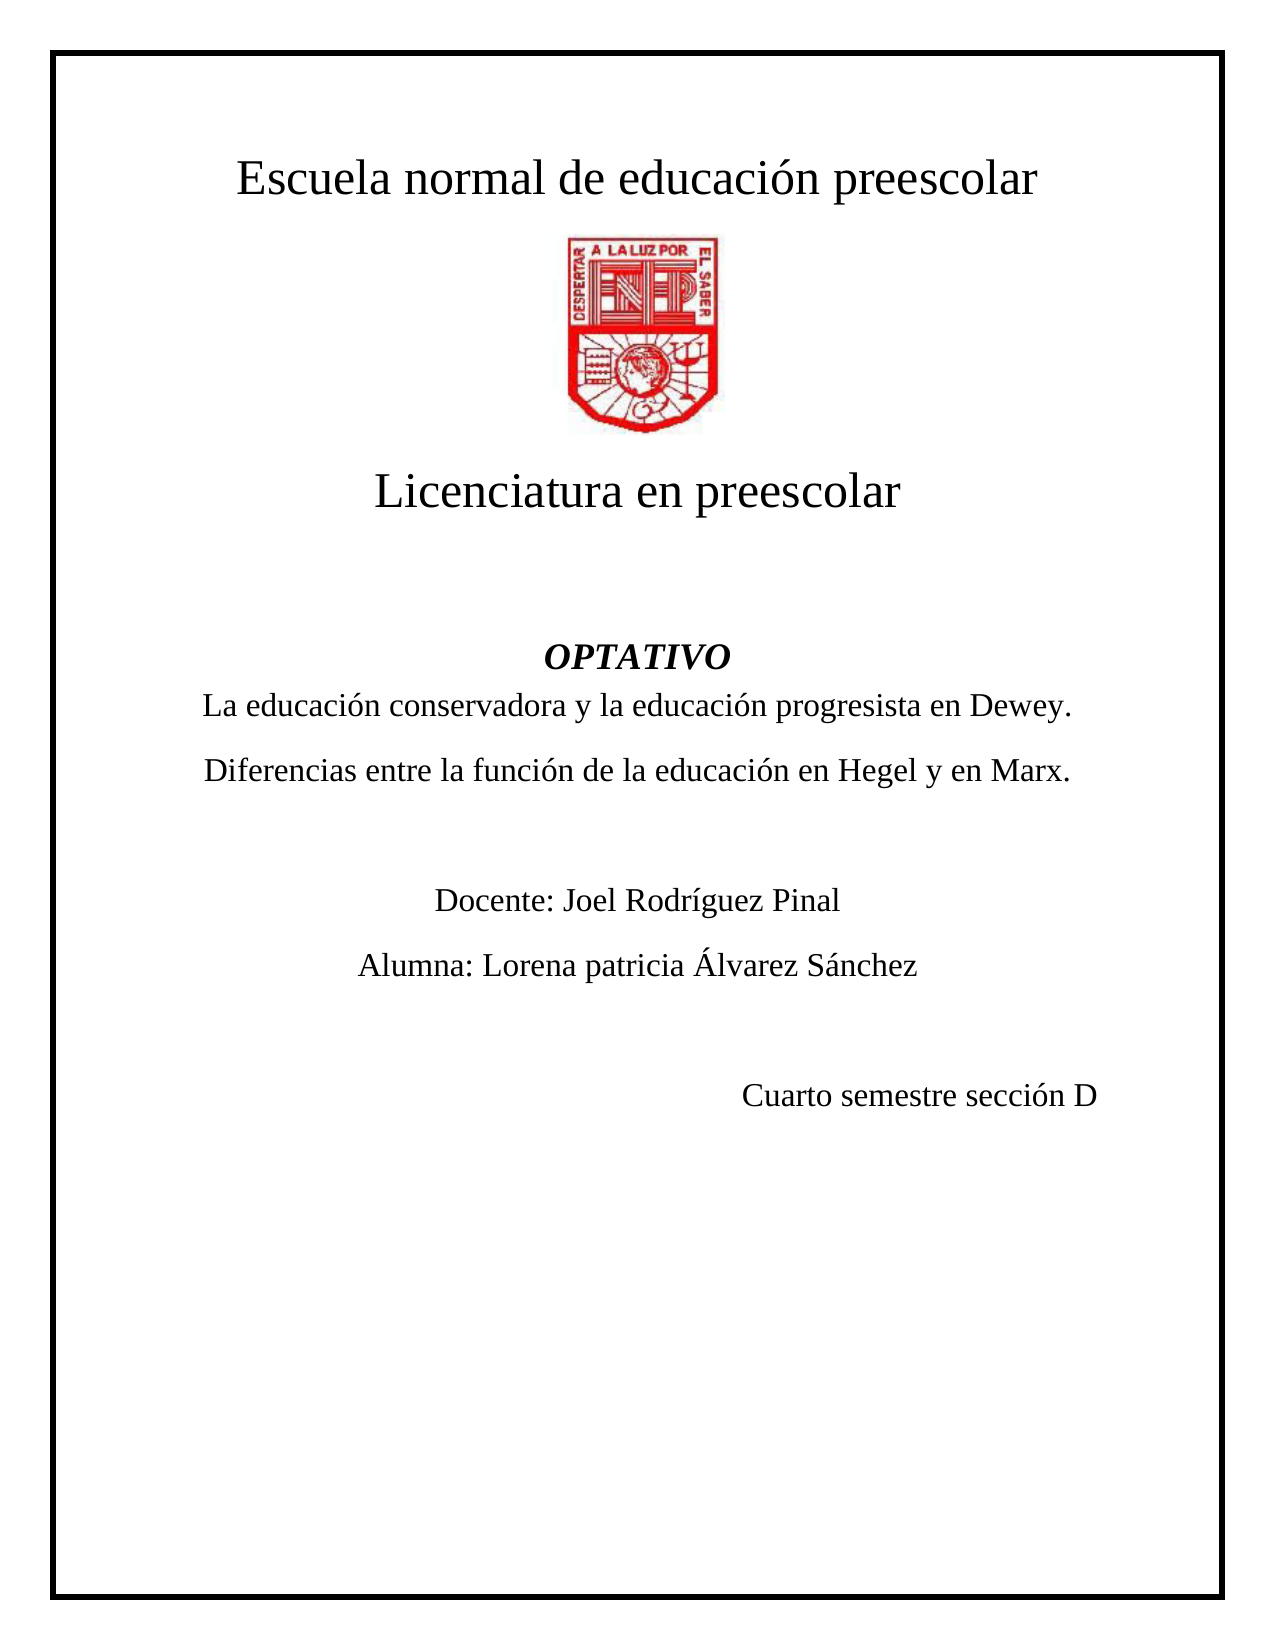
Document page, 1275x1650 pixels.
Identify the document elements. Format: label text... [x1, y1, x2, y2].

text Alumna: Lorena patricia Álvarez Sánchez [177, 945, 1098, 983]
text Docente: Joel Rodríguez Pinal [177, 880, 1098, 919]
text Diferencias entre la función de la educación en Hegel y en Marx. [177, 751, 1098, 789]
text Licenciatura en preescolar [177, 461, 1098, 518]
text OPTATIVO [177, 635, 1098, 678]
text La educación conservadora y la educación progresista en Dewey. [177, 686, 1098, 724]
text Escuela normal de educación preescolar [177, 147, 1098, 205]
text Cuarto semestre sección D [177, 1075, 1098, 1113]
picture [502, 234, 774, 436]
